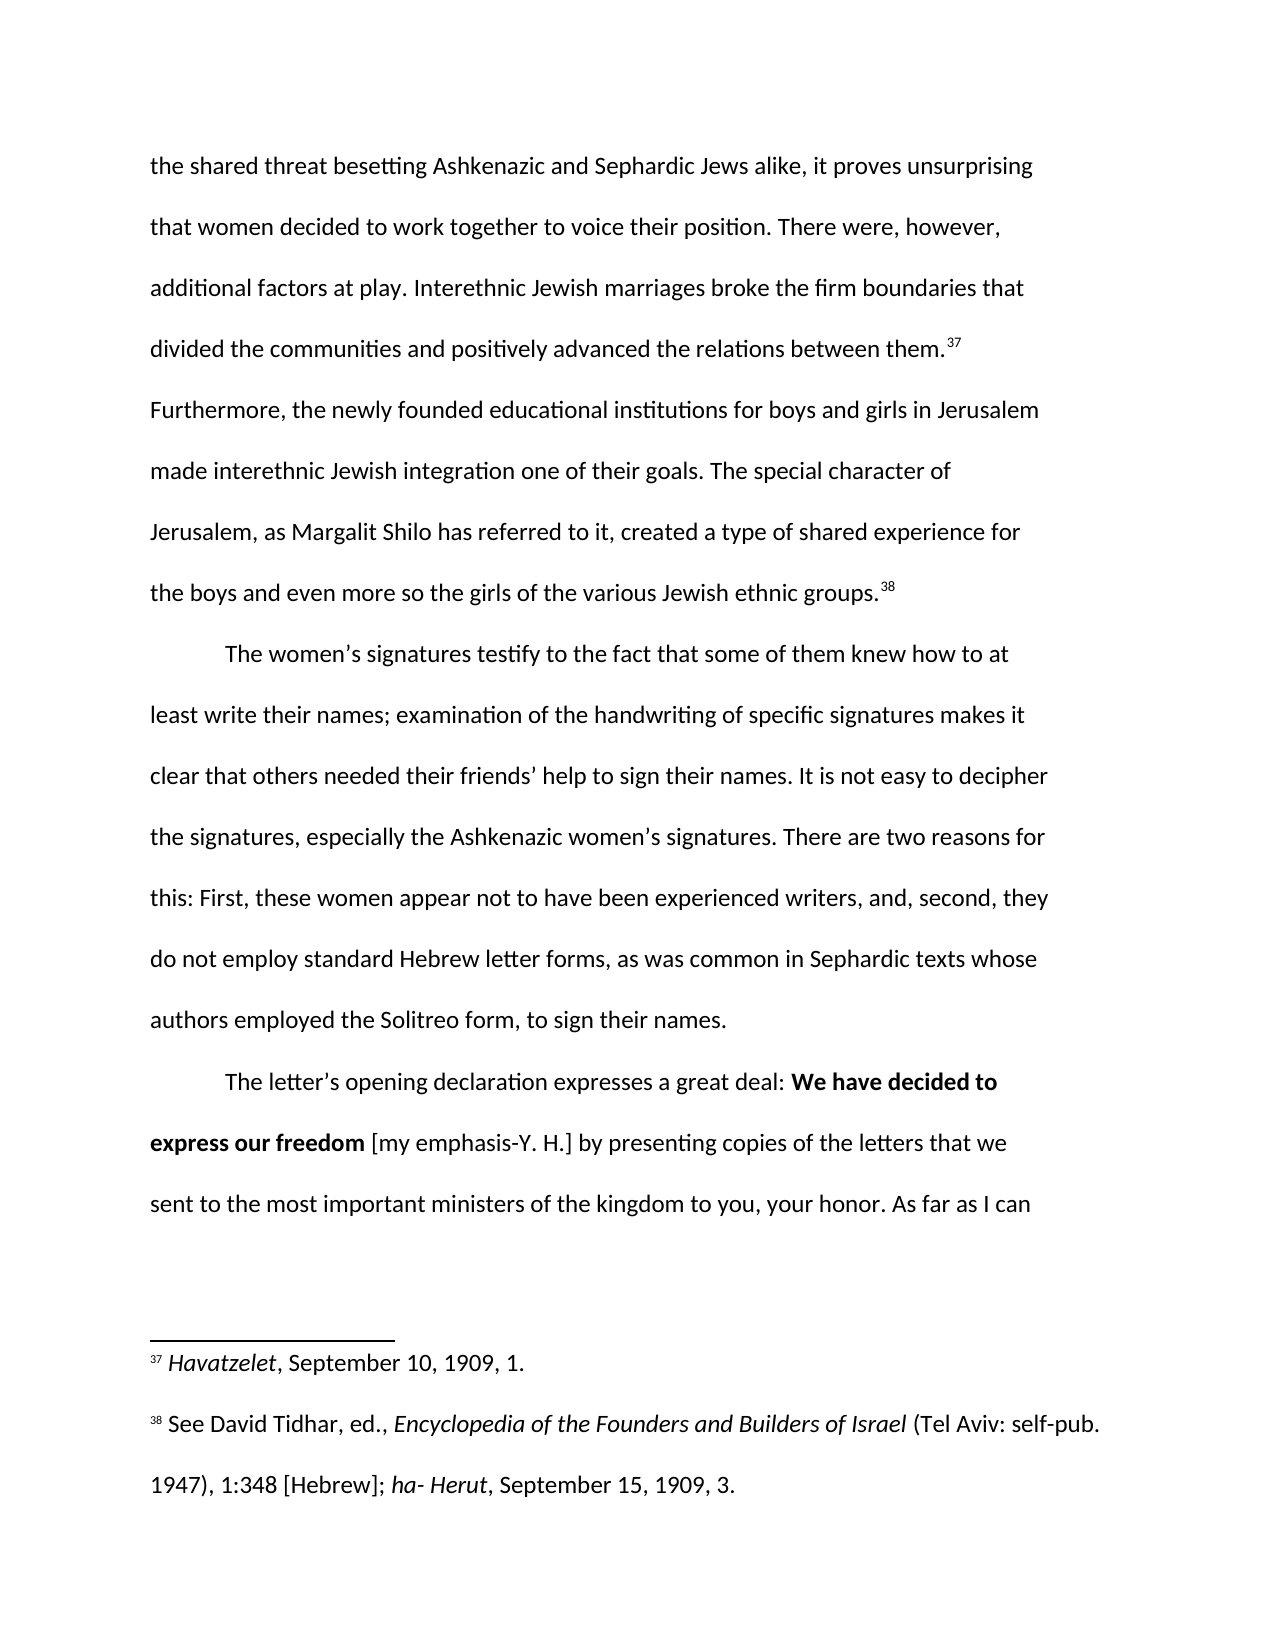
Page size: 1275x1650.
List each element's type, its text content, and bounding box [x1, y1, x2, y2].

text In fact, in the archive of the Hakham Bashi in Istanbul, a letter exists that thoroughly voices the protest of married Jerusalemite women who feared the conscription of their husbands. Indeed, conscription did not threaten them directly, because the Ottoman army did not draft women. Yet it indirectly posed a serious threat to their economic survival and the vitality of their families. More than fifty Sephardic, Yemeni, and Ashkenazi women signed the letter sent to the Hakham Bashi Rabbi Haim Nachum. Keeping in mind the increasing comity and cooperation that characterized the interaction between Sephardic and Ashkenazic men in Jerusalem described above and the shared threat besetting Ashkenazic and Sephardic Jews alike, it proves unsurprising that women decided to work together to voice their position. There were, however, additional factors at play. Interethnic Jewish marriages broke the firm boundaries that divided the communities and positively advanced the relations between them. Furthermore, the newly founded educational institutions for boys and girls in Jerusalem made interethnic Jewish integration one of their goals. The special character of Jerusalem, as Margalit Shilo has referred to it, created a type of shared experience for the boys and even more so the girls of the various Jewish ethnic groups. [150, 150, 1050, 608]
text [150, 1066, 1050, 1218]
text The women’s signatures testify to the fact that some of them knew how to at least write their names; examination of the handwriting of specific signatures makes it clear that others needed their friends’ help to sign their names. It is not easy to decipher the signatures, especially the Ashkenazic women’s signatures. There are two reasons for this: First, these women appear not to have been experienced writers, and, second, they do not employ standard Hebrew letter forms, as was common in Sephardic texts whose authors employed the Solitreo form, to sign their names. [150, 638, 1050, 1035]
